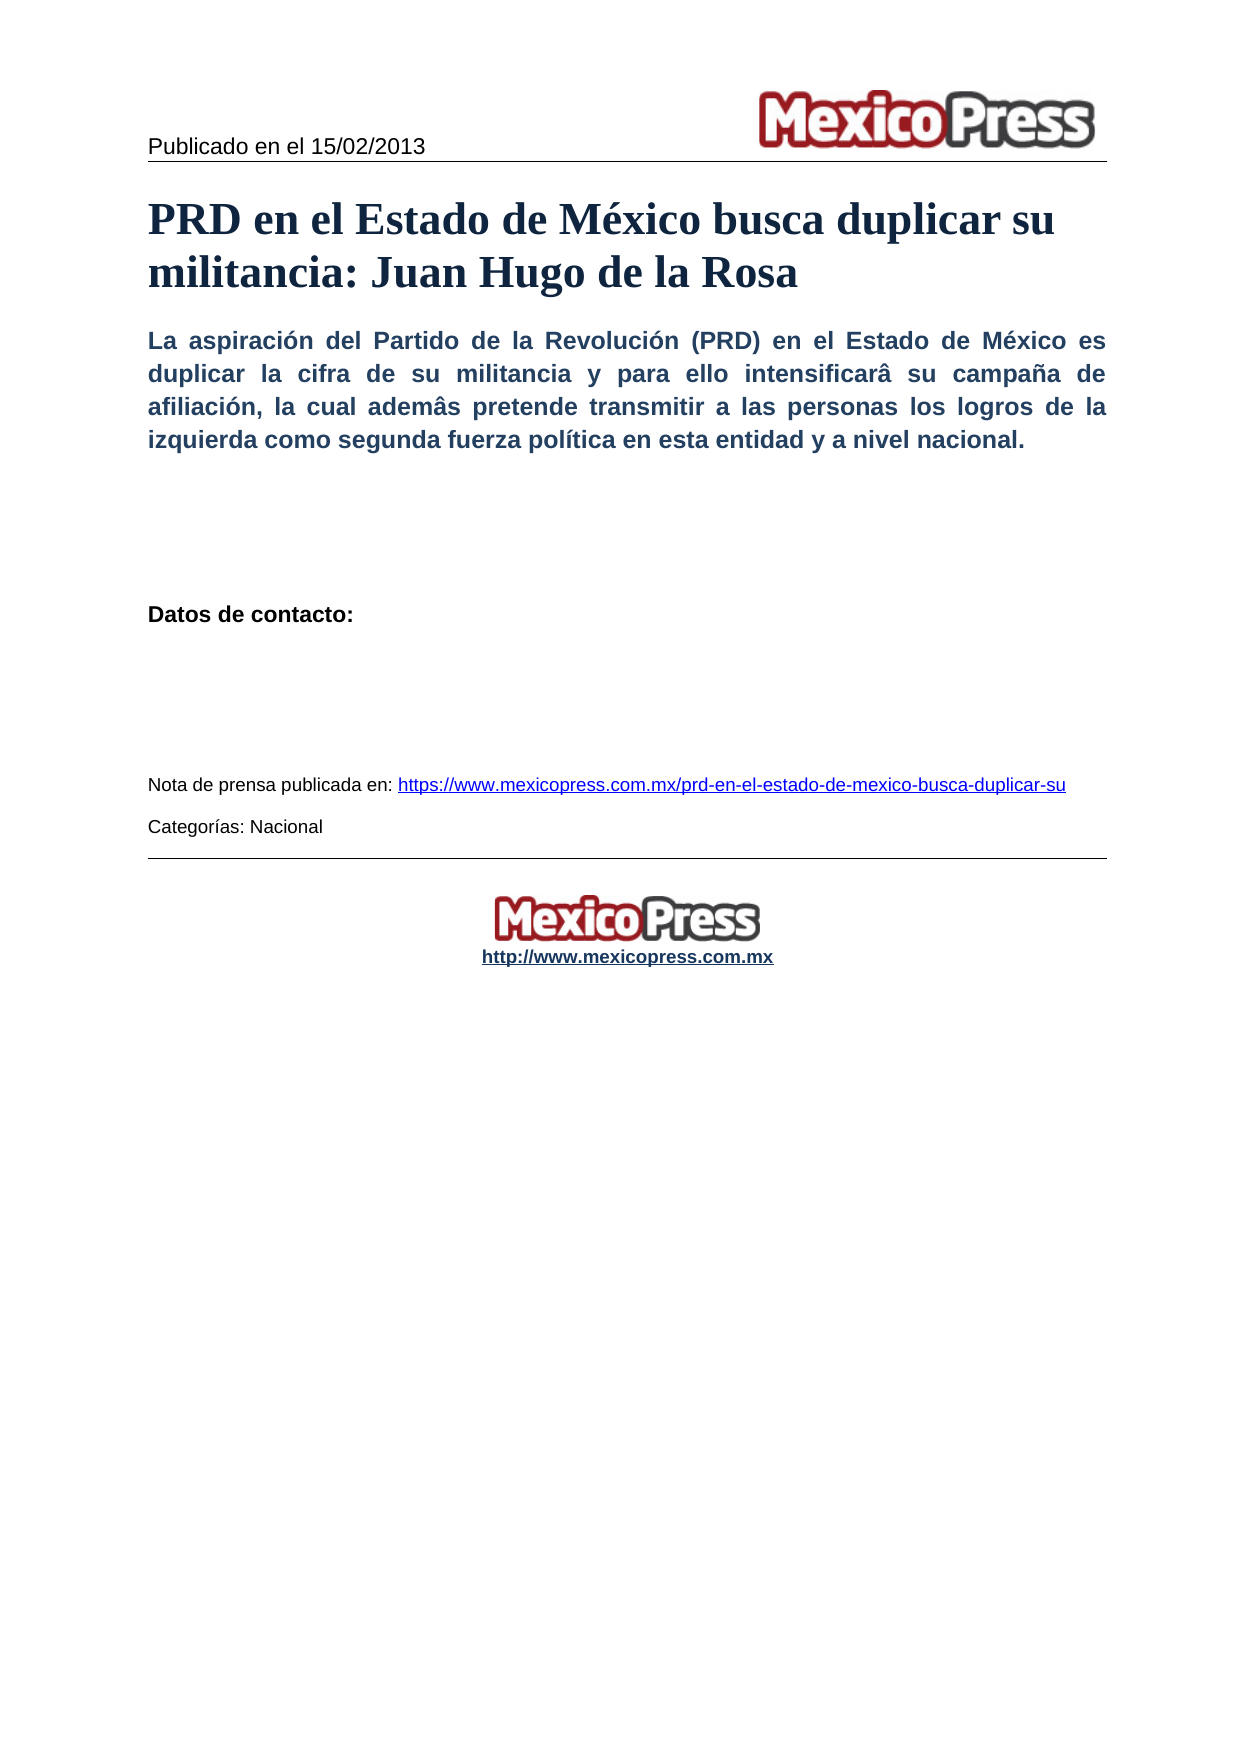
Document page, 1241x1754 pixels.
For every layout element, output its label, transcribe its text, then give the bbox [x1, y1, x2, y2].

picture [494, 895, 760, 942]
text Categorías: Nacional [148, 816, 1107, 837]
text Nota de prensa publicada en: https://www.mexicopress.com.mx/prd-en-el-estado-de-mexico-busca-duplicar-su [148, 773, 1107, 795]
subtitle La aspiración del Partido de la Revolución (PRD) en el Estado de México es duplicar la cifra de su militancia y para ello intensificarâ su campaña de afiliación, la cual ademâs pretende transmitir a las personas los logros de la izquierda como segunda fuerza política en esta entidad y a nivel nacional. [148, 326, 1107, 454]
picture [759, 90, 1096, 133]
subtitle PRD en el Estado de México busca duplicar su militancia: Juan Hugo de la Rosa [148, 192, 1107, 297]
text http://www.mexicopress.com.mx [148, 946, 1107, 967]
text Publicado en el 15/02/2013 [148, 133, 1107, 161]
text Datos de contacto: [148, 601, 1107, 628]
